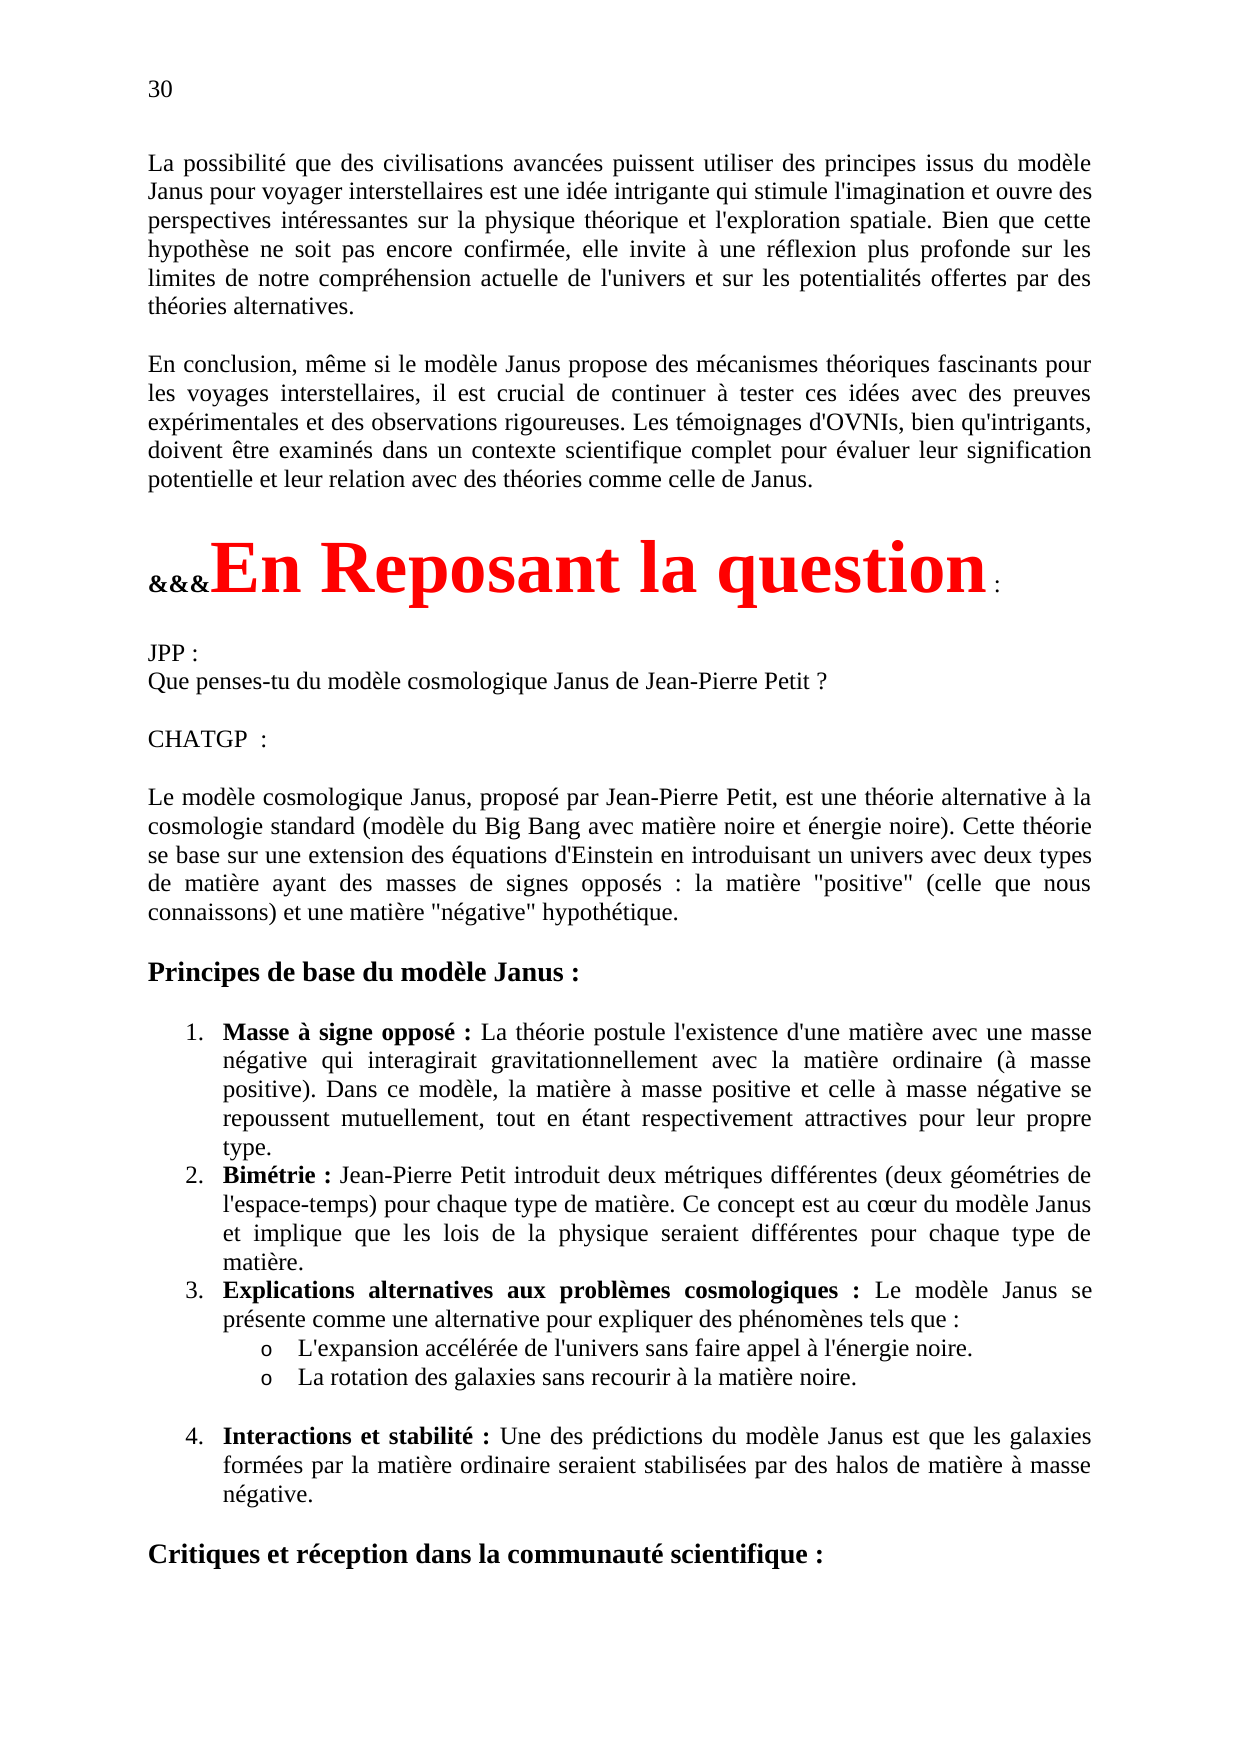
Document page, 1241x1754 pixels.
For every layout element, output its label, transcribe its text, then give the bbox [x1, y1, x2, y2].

text Que penses-tu du modèle cosmologique Janus de Jean-Pierre Petit ? [148, 1132, 1093, 1160]
text En conclusion, même si le modèle Janus propose des mécanismes théoriques fascinants pour les voyages interstellaires, il est crucial de continuer à tester ces idées avec des preuves expérimentales et des observations rigoureuses. Les témoignages d'OVNIs, bien qu'intrigants, doivent être examinés dans un contexte scientifique complet pour évaluer leur signification potentielle et leur relation avec des théories comme celle de Janus. [148, 814, 1093, 958]
text La possibilité que des civilisations avancées puissent utiliser des principes issus du modèle Janus pour voyager interstellaires est une idée intrigante qui stimule l'imagination et ouvre des perspectives intéressantes sur la physique théorique et l'exploration spatiale. Bien que cette hypothèse ne soit pas encore confirmée, elle invite à une réflexion plus profonde sur les limites de notre compréhension actuelle de l'univers et sur les potentialités offertes par des théories alternatives. [148, 613, 1093, 785]
text 3. Approche Scientifique et Investigations [148, 234, 1093, 263]
subtitle Principes de base du modèle Janus : [148, 1420, 1093, 1453]
text JPP : [148, 1103, 1093, 1132]
text &&&En Reposant la question : [148, 987, 1093, 1074]
text Conclusion [148, 551, 1093, 584]
list Exploration des Phénomènes : En attendant, l'exploration des phénomènes observés, y compris les OVNIs, doit être faite avec une approche scientifique ouverte mais critique, en examinant toutes les explications possibles, y compris celles offertes par des théories alternatives comme le modèle Janus. [185, 407, 1093, 522]
text Le modèle cosmologique Janus, proposé par Jean-Pierre Petit, est une théorie alternative à la cosmologie standard (modèle du Big Bang avec matière noire et énergie noire). Cette théorie se base sur une extension des équations d'Einstein en introduisant un univers avec deux types de matière ayant des masses de signes opposés : la matière "positive" (celle que nous connaissons) et une matière "négative" hypothétique. [148, 1247, 1093, 1391]
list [185, 1482, 1093, 1568]
list Recherche et Validation : Les idées proposées par le modèle Janus sur les voyages interstellaires et l'inversion de masse nécessitent des investigations scientifiques rigoureuses pour être validées. Cela inclut des recherches théoriques approfondies, des simulations, et des tests expérimentaux potentiels. [185, 292, 1093, 407]
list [185, 148, 1093, 205]
text CHATGP : [148, 1189, 1093, 1218]
